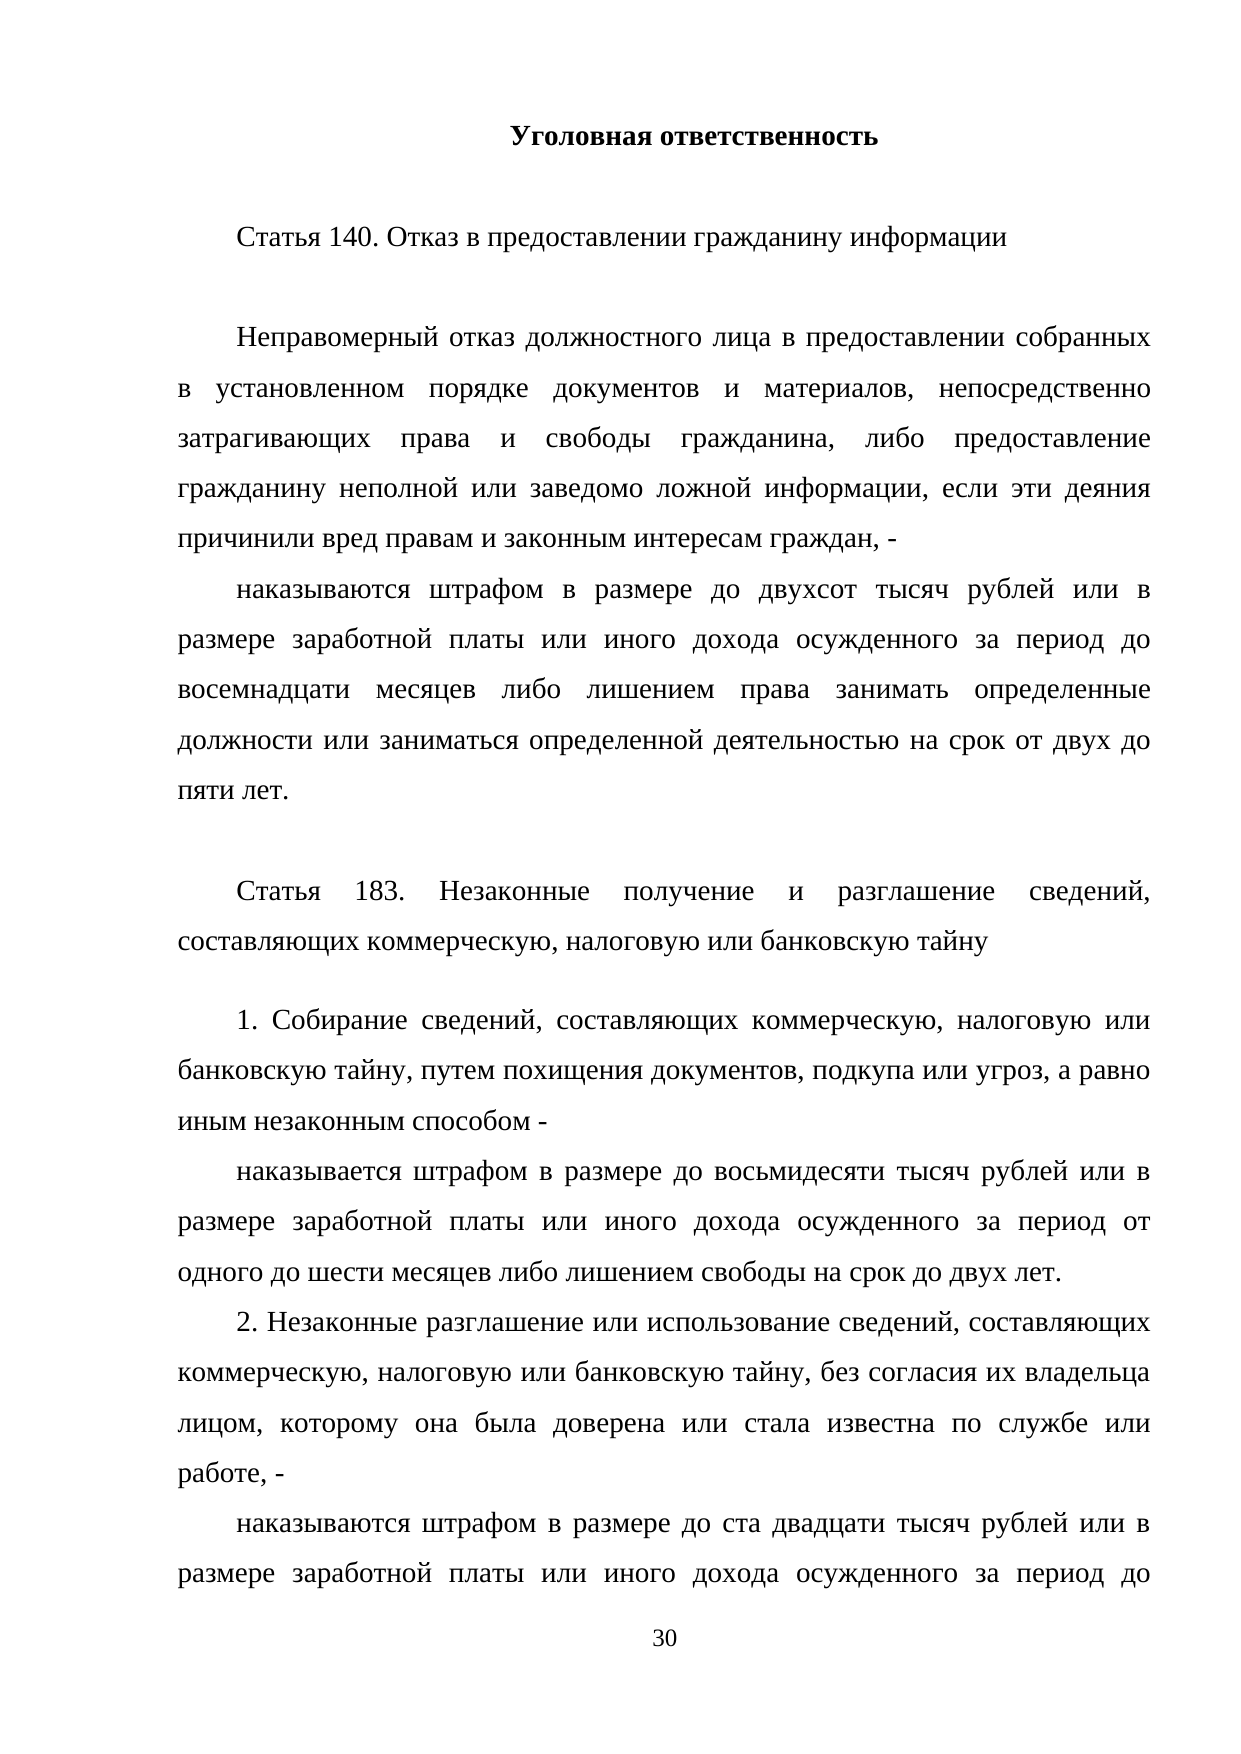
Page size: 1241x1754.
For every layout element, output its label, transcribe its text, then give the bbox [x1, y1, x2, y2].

text Неправомерный отказ должностного лица в предоставлении собранных в установленном порядке документов и материалов, непосредственно затрагивающих права и свободы гражданина, либо предоставление гражданину неполной или заведомо ложной информации, если эти деяния причинили вред правам и законным интересам граждан, - [177, 319, 1152, 554]
text 1. Собирание сведений, составляющих коммерческую, налоговую или банковскую тайну, путем похищения документов, подкупа или угроз, а равно иным незаконным способом - [177, 1002, 1152, 1136]
text 2. Незаконные разглашение или использование сведений, составляющих коммерческую, налоговую или банковскую тайну, без согласия их владельца лицом, которому она была доверена или стала известна по службе или работе, - [177, 1304, 1152, 1488]
text наказываются штрафом в размере до двухсот тысяч рублей или в размере заработной платы или иного дохода осужденного за период до восемнадцати месяцев либо лишением права занимать определенные должности или заниматься определенной деятельностью на срок от двух до пяти лет. [177, 571, 1152, 806]
text Статья 183. Незаконные получение и разглашение сведений, составляющих коммерческую, налоговую или банковскую тайну [177, 873, 1152, 957]
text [177, 1505, 1152, 1589]
text наказывается штрафом в размере до восьмидесяти тысяч рублей или в размере заработной платы или иного дохода осужденного за период от одного до шести месяцев либо лишением свободы на срок до двух лет. [177, 1153, 1152, 1287]
text Уголовная ответственность [177, 118, 1152, 152]
text Статья 140. Отказ в предоставлении гражданину информации [177, 219, 1152, 252]
